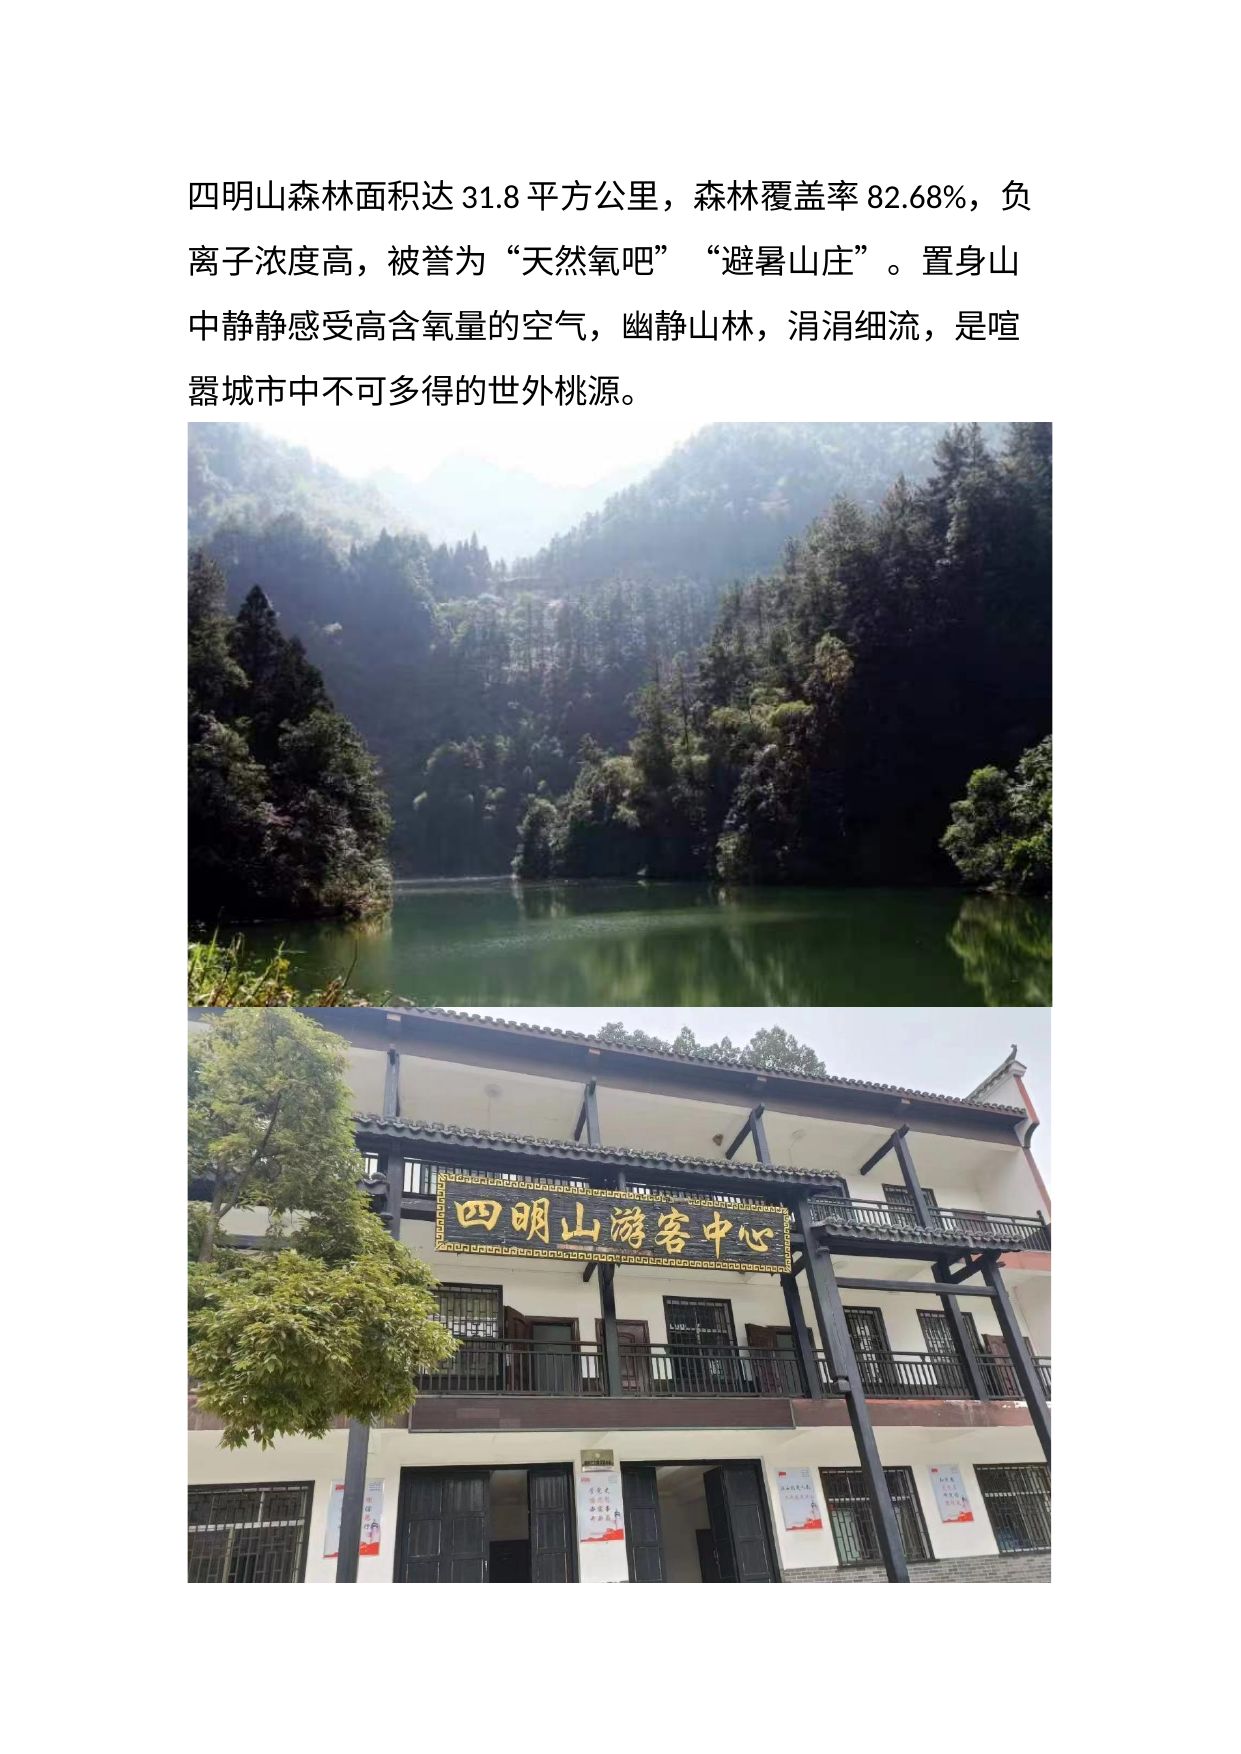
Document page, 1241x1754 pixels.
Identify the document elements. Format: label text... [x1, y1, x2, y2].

picture [187, 422, 1053, 1583]
text 四明山森林面积达31.8平方公里，森林覆盖率82.68%，负离子浓度高，被誉为“天然氧吧”“避暑山庄”。置身山中静静感受高含氧量的空气，幽静山林，涓涓细流，是喧嚣城市中不可多得的世外桃源。 [187, 162, 1053, 422]
